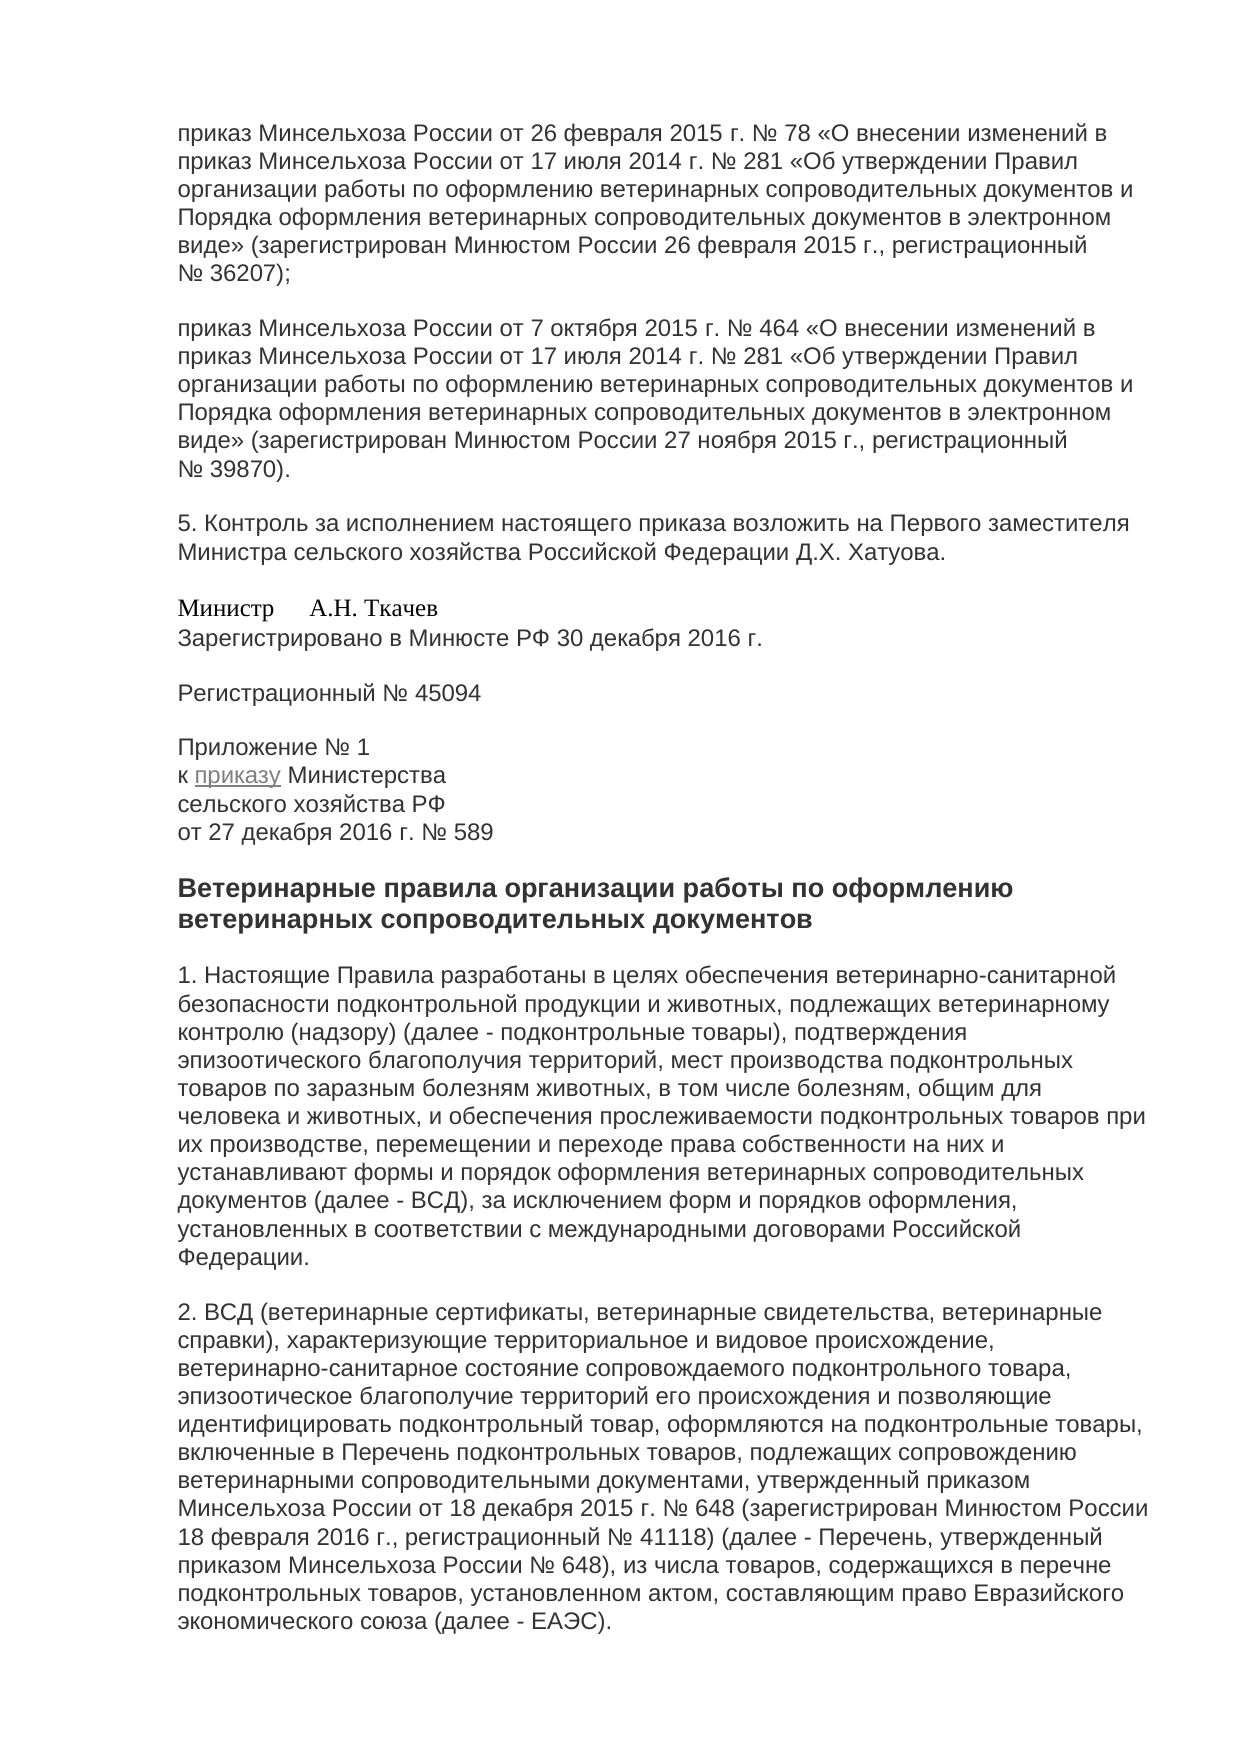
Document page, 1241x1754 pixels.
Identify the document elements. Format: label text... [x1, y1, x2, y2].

text приказ Минсельхоза России от 26 февраля 2015 г. № 78 «О внесении изменений в приказ Минсельхоза России от 17 июля 2014 г. № 281 «Об утверждении Правил организации работы по оформлению ветеринарных сопроводительных документов и Порядка оформления ветеринарных сопроводительных документов в электронном виде» (зарегистрирован Минюстом России 26 февраля 2015 г., регистрационный № 36207); [177, 118, 1152, 287]
text 2. ВСД (ветеринарные сертификаты, ветеринарные свидетельства, ветеринарные справки), характеризующие территориальное и видовое происхождение, ветеринарно-санитарное состояние сопровождаемого подконтрольного товара, эпизоотическое благополучие территорий его происхождения и позволяющие идентифицировать подконтрольный товар, оформляются на подконтрольные товары, включенные в Перечень подконтрольных товаров, подлежащих сопровождению ветеринарными сопроводительными документами, утвержденный приказом Минсельхоза России от 18 декабря 2015 г. № 648 (зарегистрирован Минюстом России 18 февраля 2016 г., регистрационный № 41118) (далее - Перечень, утвержденный приказом Минсельхоза России № 648), из числа товаров, содержащихся в перечне подконтрольных товаров, установленном актом, составляющим право Евразийского экономического союза (далее - ЕАЭС). [177, 1297, 1152, 1634]
text Зарегистрировано в Минюсте РФ 30 декабря 2016 г. [177, 623, 1152, 652]
text 1. Настоящие Правила разработаны в целях обеспечения ветеринарно-санитарной безопасности подконтрольной продукции и животных, подлежащих ветеринарному контролю (надзору) (далее - подконтрольные товары), подтверждения эпизоотического благополучия территорий, мест производства подконтрольных товаров по заразным болезням животных, в том числе болезням, общим для человека и животных, и обеспечения прослеживаемости подконтрольных товаров при их производстве, перемещении и переходе права собственности на них и устанавливают формы и порядок оформления ветеринарных сопроводительных документов (далее - ВСД), за исключением форм и порядков оформления, установленных в соответствии с международными договорами Российской Федерации. [177, 961, 1152, 1270]
text Приложение № 1 к приказу Министерства сельского хозяйства РФ от 27 декабря 2016 г. № 589 [177, 733, 1152, 845]
text Регистрационный № 45094 [177, 678, 1152, 706]
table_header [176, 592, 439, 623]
text 5. Контроль за исполнением настоящего приказа возложить на Первого заместителя Министра сельского хозяйства Российской Федерации Д.Х. Хатуова. [177, 509, 1152, 565]
text Ветеринарные правила организации работы по оформлению ветеринарных сопроводительных документов [177, 872, 1152, 934]
text приказ Минсельхоза России от 7 октября 2015 г. № 464 «О внесении изменений в приказ Минсельхоза России от 17 июля 2014 г. № 281 «Об утверждении Правил организации работы по оформлению ветеринарных сопроводительных документов и Порядка оформления ветеринарных сопроводительных документов в электронном виде» (зарегистрирован Минюстом России 27 ноября 2015 г., регистрационный № 39870). [177, 313, 1152, 482]
